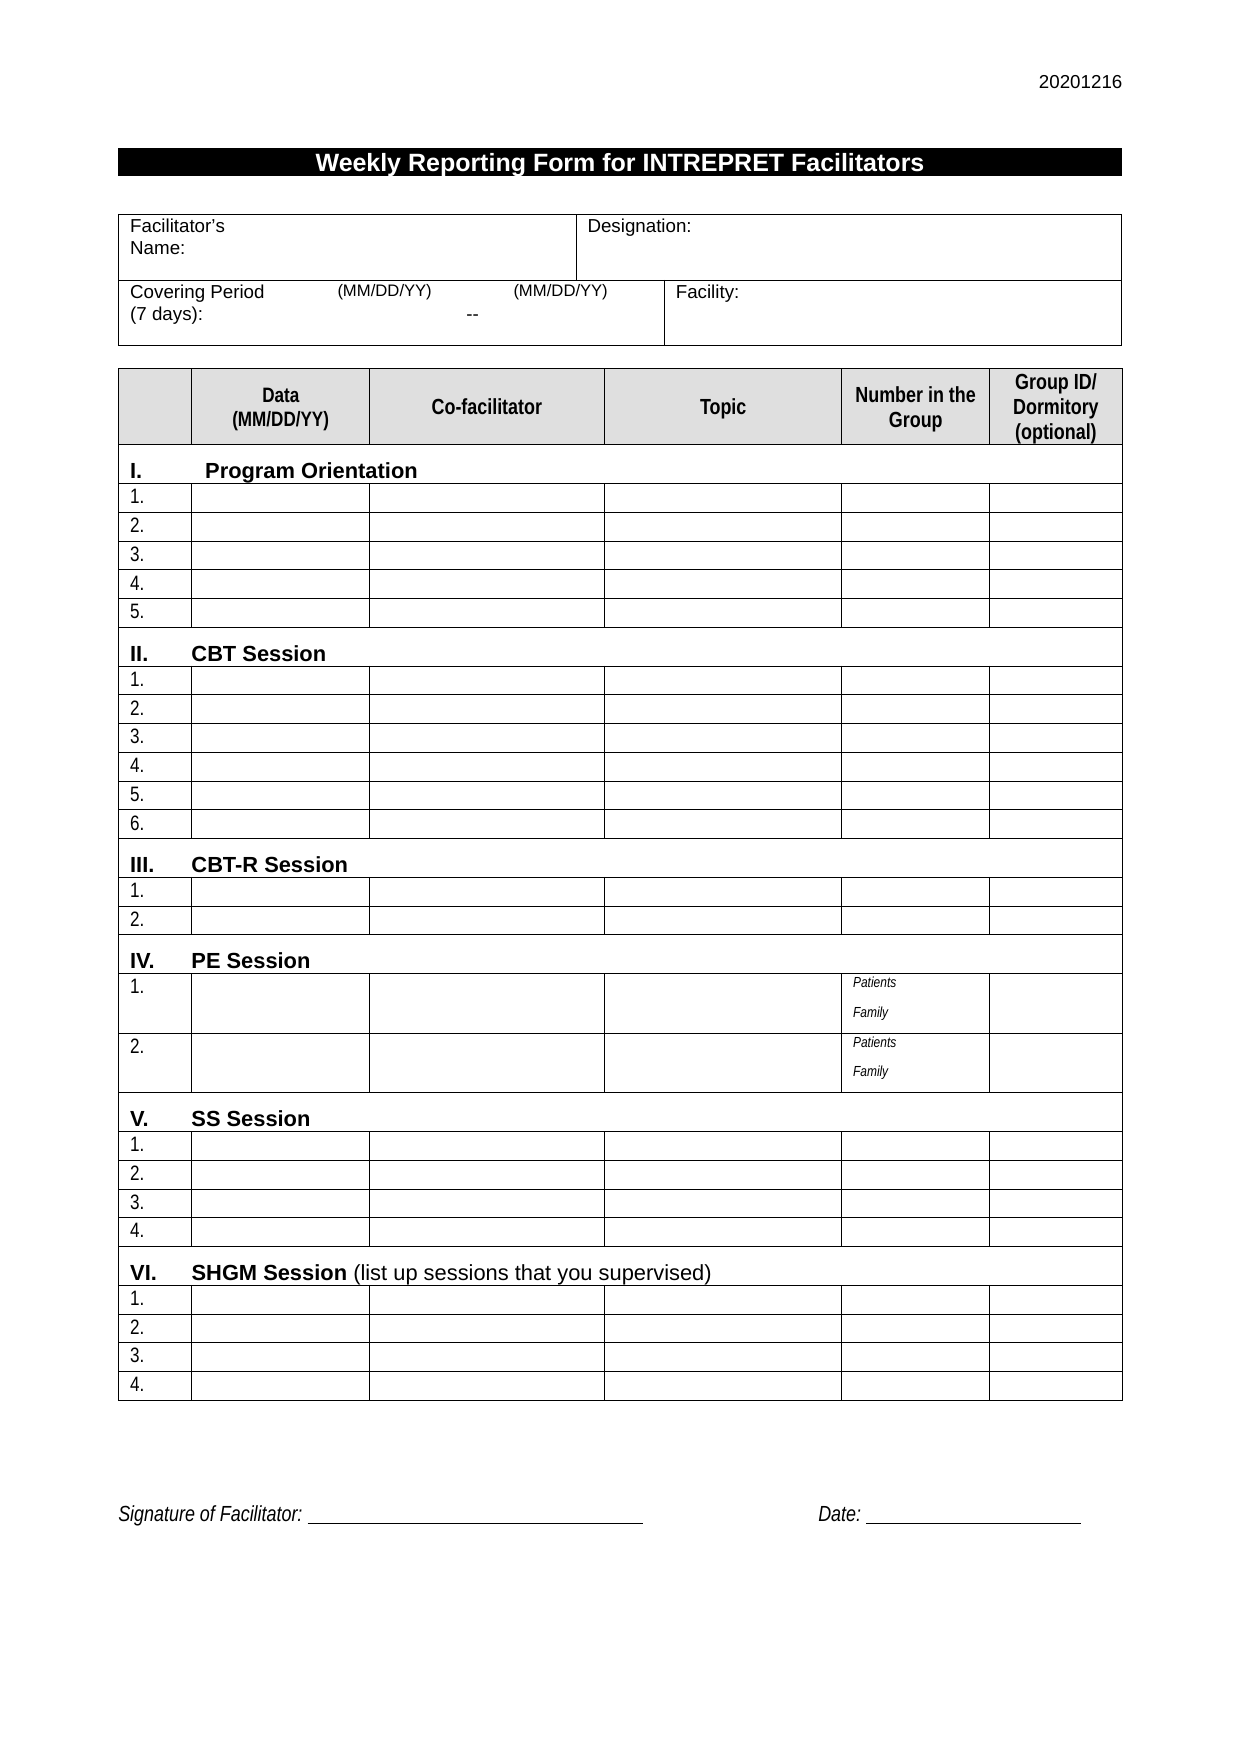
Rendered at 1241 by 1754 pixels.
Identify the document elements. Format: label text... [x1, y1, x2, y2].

table_cell [605, 542, 841, 569]
table_cell [119, 974, 191, 1033]
table_cell [605, 724, 841, 752]
table_cell [119, 907, 191, 934]
table_cell [990, 782, 1122, 809]
table_cell [842, 1190, 989, 1217]
table_cell [192, 1218, 369, 1246]
table_cell [370, 570, 604, 598]
table_cell [119, 810, 191, 838]
table_cell SS Session [119, 1093, 1122, 1131]
table_cell [605, 1372, 841, 1400]
table_cell [119, 1132, 191, 1160]
table_cell [842, 1218, 989, 1246]
table_cell [192, 1372, 369, 1400]
table_cell [990, 1372, 1122, 1400]
table_header Co-facilitator [370, 369, 604, 444]
table_cell [370, 878, 604, 906]
table_cell [605, 753, 841, 781]
table_header Group ID/ Dormitory (optional) [990, 369, 1122, 444]
text Signature of Facilitator: Date: [118, 1501, 1122, 1526]
table_cell [119, 1286, 191, 1313]
table_cell [119, 878, 191, 906]
table_cell [370, 513, 604, 541]
table_cell [370, 1132, 604, 1160]
table_cell [605, 599, 841, 627]
table_cell [370, 1372, 604, 1400]
table_cell [842, 513, 989, 541]
table_cell [370, 599, 604, 627]
table_cell [370, 1343, 604, 1371]
table_cell [990, 1343, 1122, 1371]
table_cell [605, 484, 841, 512]
table_cell [370, 542, 604, 569]
table_cell [119, 1218, 191, 1246]
table_cell [119, 695, 191, 723]
table_cell [818, 281, 1121, 345]
table_header [119, 369, 191, 444]
table_cell [605, 1161, 841, 1188]
table_header Facilitator’s Name: [119, 215, 295, 280]
table_cell [119, 667, 191, 694]
table_cell [990, 1161, 1122, 1188]
table_cell [990, 542, 1122, 569]
table_cell [990, 667, 1122, 694]
table_cell (MM/DD/YY) [502, 281, 664, 345]
table_cell [990, 1218, 1122, 1246]
table_cell [842, 1161, 989, 1188]
table_cell [842, 1343, 989, 1371]
table_cell [605, 907, 841, 934]
table_cell [842, 753, 989, 781]
table_cell PE Session [119, 935, 1122, 973]
table_cell [192, 667, 369, 694]
table_cell [990, 810, 1122, 838]
table_cell [990, 724, 1122, 752]
table_cell [990, 753, 1122, 781]
table_cell [119, 1315, 191, 1342]
table_cell Patients Family [842, 1034, 989, 1092]
table_cell [370, 753, 604, 781]
table_cell [370, 1218, 604, 1246]
table_cell CBT Session [119, 628, 1122, 666]
table_cell [842, 1132, 989, 1160]
table_cell [192, 724, 369, 752]
table_cell [605, 513, 841, 541]
table_cell [990, 599, 1122, 627]
text Weekly Reporting Form for INTREPRET Facilitators [118, 148, 1122, 176]
table_cell [192, 1161, 369, 1188]
table_cell [605, 974, 841, 1033]
table_cell [370, 484, 604, 512]
table_cell [192, 878, 369, 906]
table_cell [192, 1315, 369, 1342]
table_cell [370, 1286, 604, 1313]
table_cell [370, 1034, 604, 1092]
table_cell [842, 570, 989, 598]
table_cell [192, 974, 369, 1033]
table_cell [605, 782, 841, 809]
table_header Topic [605, 369, 841, 444]
table_cell [119, 513, 191, 541]
table_cell [990, 570, 1122, 598]
table_cell [370, 724, 604, 752]
table_cell [605, 1218, 841, 1246]
table_header Designation: [577, 215, 827, 280]
table_cell [605, 1132, 841, 1160]
table_cell [119, 570, 191, 598]
table_cell [370, 1315, 604, 1342]
table_header Number in the Group [842, 369, 989, 444]
table_cell -- [443, 281, 502, 345]
table_cell [842, 695, 989, 723]
table_cell [605, 695, 841, 723]
table_cell [192, 695, 369, 723]
table_cell [192, 570, 369, 598]
table_cell [119, 542, 191, 569]
table_cell [370, 1190, 604, 1217]
table_cell [990, 1315, 1122, 1342]
table_cell [990, 484, 1122, 512]
table_cell [842, 484, 989, 512]
table_cell [370, 974, 604, 1033]
table_cell [119, 782, 191, 809]
table_cell [370, 667, 604, 694]
table_cell [192, 599, 369, 627]
table_cell [192, 1286, 369, 1313]
table_cell CBT-R Session [119, 839, 1122, 877]
table_cell [119, 1372, 191, 1400]
table_cell [192, 513, 369, 541]
table_cell [842, 907, 989, 934]
table_cell [605, 878, 841, 906]
table_cell [605, 1034, 841, 1092]
table_cell [842, 782, 989, 809]
table_cell [119, 1343, 191, 1371]
table_cell [842, 667, 989, 694]
table_cell [192, 810, 369, 838]
table_cell [119, 724, 191, 752]
table_cell [842, 878, 989, 906]
table_cell [119, 1190, 191, 1217]
table_cell [842, 810, 989, 838]
table_cell [370, 782, 604, 809]
table_cell Patients Family [842, 974, 989, 1033]
table_header [295, 215, 576, 280]
table_header [827, 215, 1121, 280]
table_cell [119, 1034, 191, 1092]
table_cell [605, 810, 841, 838]
table_cell [119, 1161, 191, 1188]
table_cell [990, 1190, 1122, 1217]
table_cell [605, 667, 841, 694]
table_cell [119, 484, 191, 512]
table_cell SHGM Session (list up sessions that you supervised) [119, 1247, 1122, 1285]
table_cell [370, 695, 604, 723]
table_cell [192, 484, 369, 512]
table_cell [990, 878, 1122, 906]
table_cell [370, 810, 604, 838]
table_cell [842, 724, 989, 752]
table_cell [990, 695, 1122, 723]
table_cell Covering Period (7 days): [119, 281, 295, 345]
table_cell [842, 599, 989, 627]
table_cell [605, 1190, 841, 1217]
table_cell (MM/DD/YY) [295, 281, 443, 345]
table_cell [192, 1034, 369, 1092]
table_cell [192, 542, 369, 569]
table_cell [605, 1343, 841, 1371]
table_cell Facility: [665, 281, 818, 345]
table_cell [990, 907, 1122, 934]
table_cell [842, 1372, 989, 1400]
table_cell [605, 1315, 841, 1342]
table_cell [605, 570, 841, 598]
table_cell [990, 513, 1122, 541]
table_cell [990, 1132, 1122, 1160]
table_cell [605, 1286, 841, 1313]
table_cell [192, 907, 369, 934]
table_cell Program Orientation [119, 445, 1122, 483]
table_cell [990, 974, 1122, 1033]
table_cell [370, 907, 604, 934]
table_cell [842, 1286, 989, 1313]
table_cell [842, 542, 989, 569]
table_cell [192, 1190, 369, 1217]
table_cell [119, 599, 191, 627]
table_cell [119, 753, 191, 781]
table_cell [192, 753, 369, 781]
table_cell [192, 782, 369, 809]
table_header Data (MM/DD/YY) [192, 369, 369, 444]
table_cell [842, 1315, 989, 1342]
table_cell [990, 1286, 1122, 1313]
table_cell [990, 1034, 1122, 1092]
table_cell [370, 1161, 604, 1188]
table_cell [192, 1132, 369, 1160]
table_cell [192, 1343, 369, 1371]
